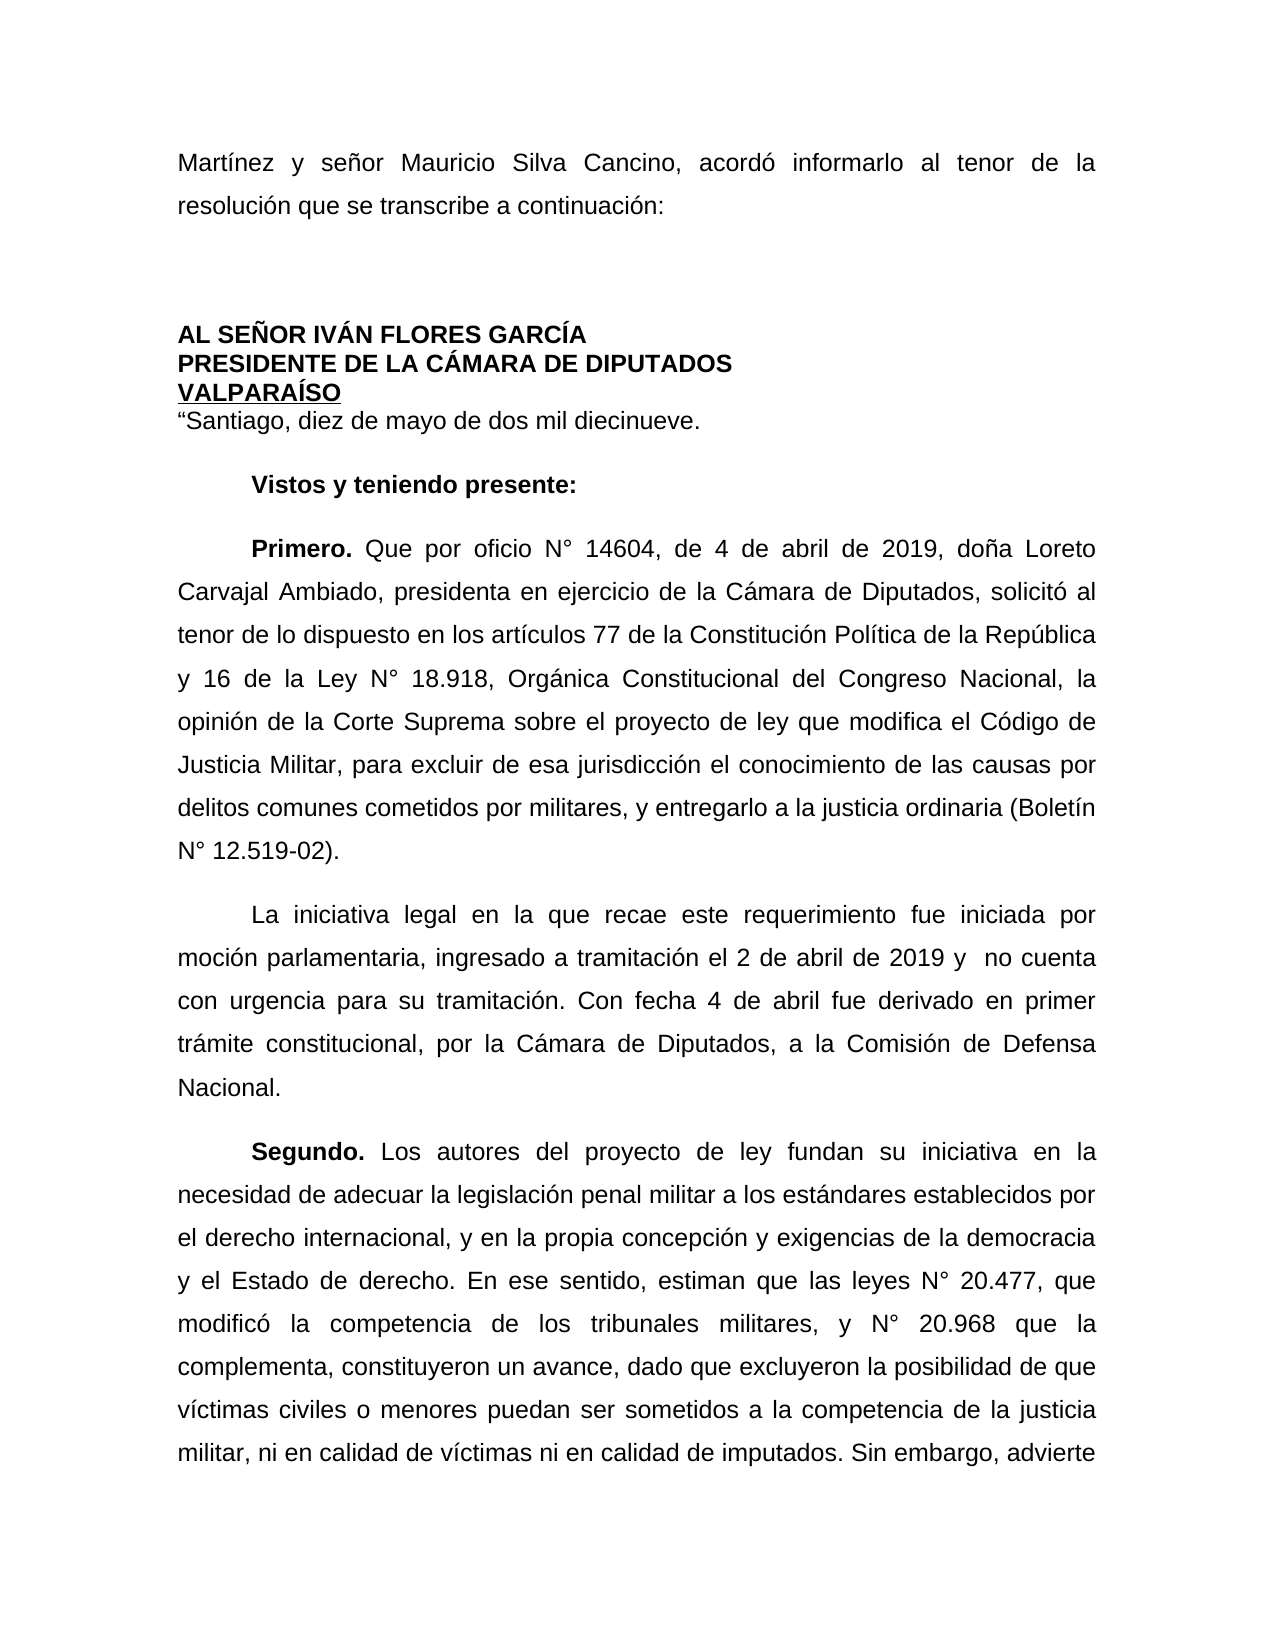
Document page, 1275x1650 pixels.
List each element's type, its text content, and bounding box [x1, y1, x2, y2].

text “Santiago, diez de mayo de dos mil diecinueve. [177, 406, 1098, 435]
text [177, 148, 1098, 219]
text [177, 1137, 1098, 1467]
text Primero. Que por oficio N° 14604, de 4 de abril de 2019, doña Loreto Carvajal Ambiado, presidenta en ejercicio de la Cámara de Diputados, solicitó al tenor de lo dispuesto en los artículos 77 de la Constitución Política de la República y 16 de la Ley N° 18.918, Orgánica Constitucional del Congreso Nacional, la opinión de la Corte Suprema sobre el proyecto de ley que modifica el Código de Justicia Militar, para excluir de esa jurisdicción el conocimiento de las causas por delitos comunes cometidos por militares, y entregarlo a la justicia ordinaria (Boletín N° 12.519-02). [177, 534, 1098, 865]
text VALPARAÍSO [177, 378, 1098, 406]
text Vistos y teniendo presente: [177, 470, 1098, 499]
text La iniciativa legal en la que recae este requerimiento fue iniciada por moción parlamentaria, ingresado a tramitación el 2 de abril de 2019 y no cuenta con urgencia para su tramitación. Con fecha 4 de abril fue derivado en primer trámite constitucional, por la Cámara de Diputados, a la Comisión de Defensa Nacional. [177, 900, 1098, 1101]
text AL SEÑOR IVÁN FLORES GARCÍA [177, 320, 1098, 349]
text PRESIDENTE DE LA CÁMARA DE DIPUTADOS [177, 349, 1098, 378]
